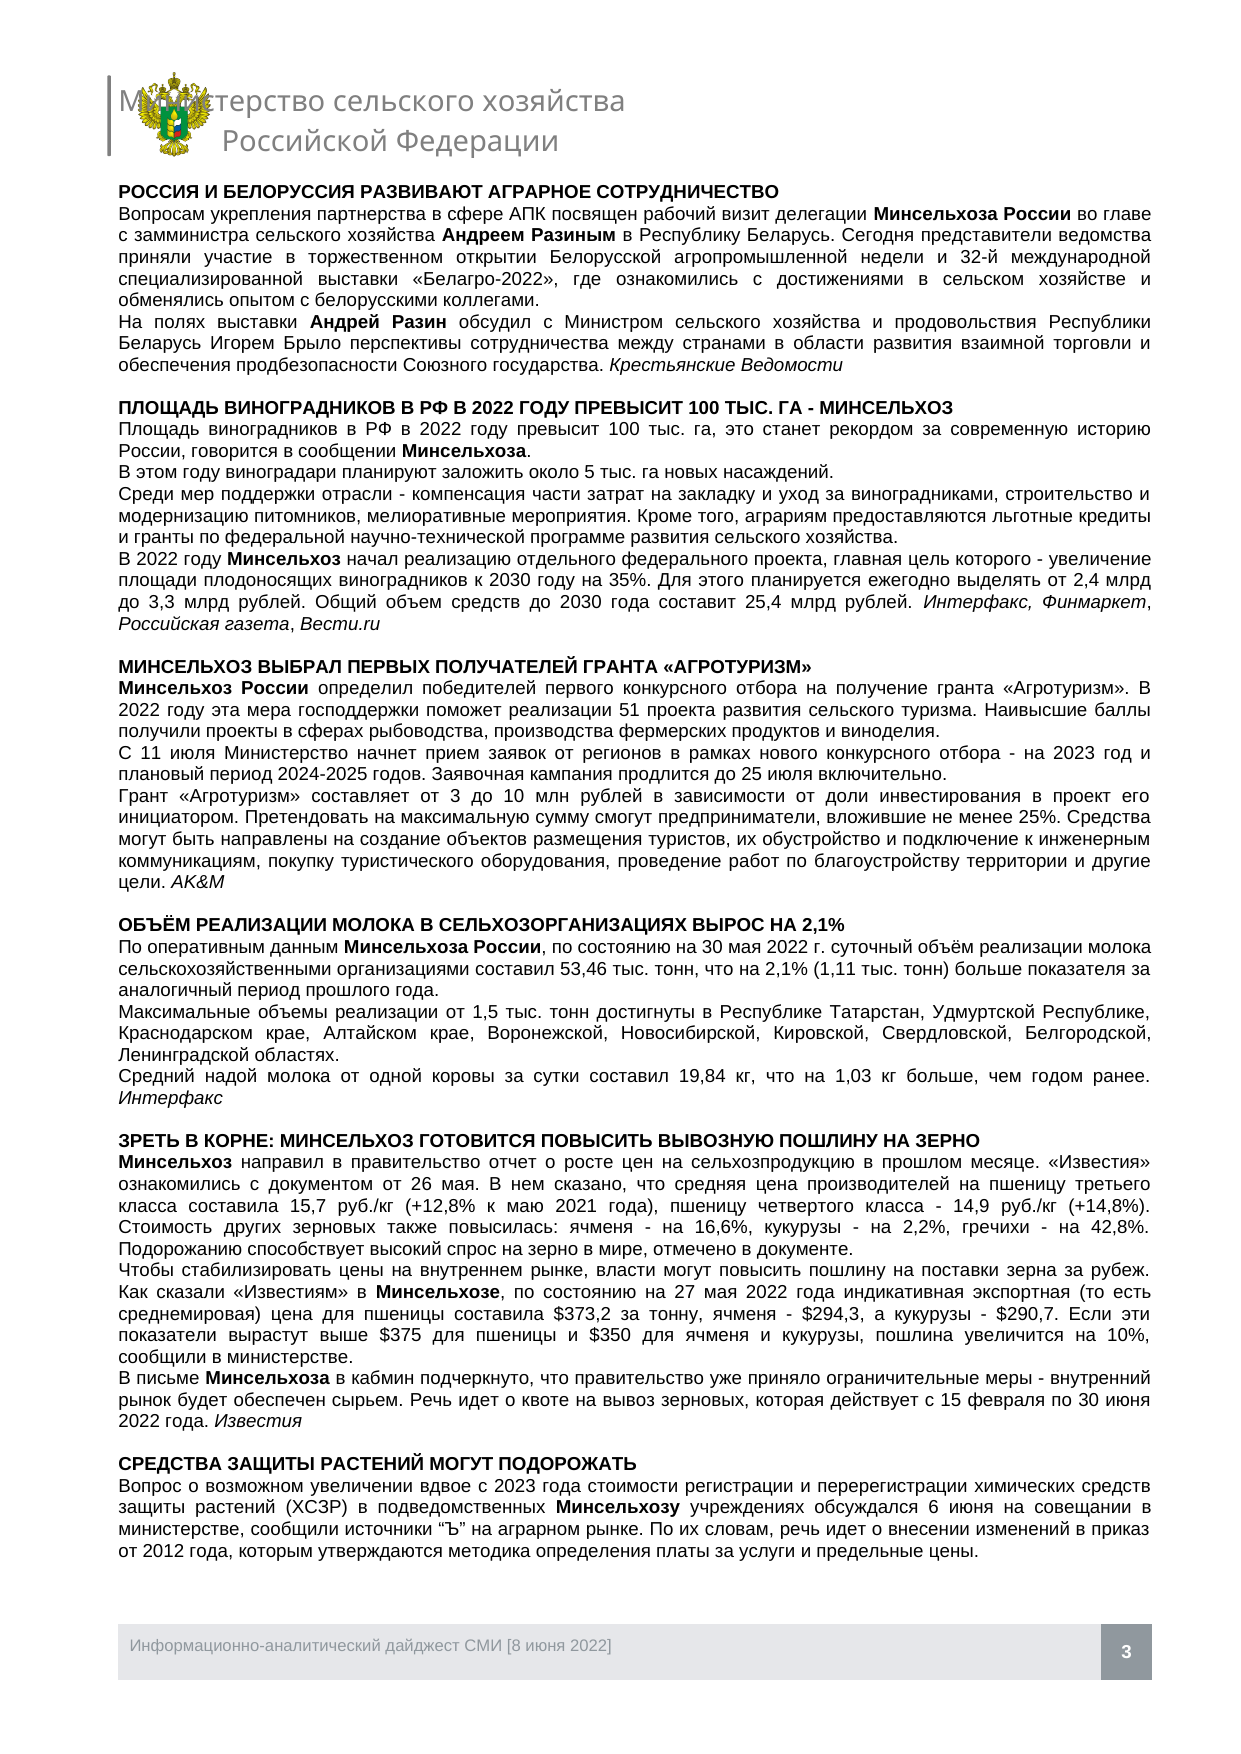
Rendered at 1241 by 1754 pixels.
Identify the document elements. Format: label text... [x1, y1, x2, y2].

text РОССИЯ И БЕЛОРУССИЯ РАЗВИВАЮТ АГРАРНОЕ СОТРУДНИЧЕСТВО [118, 181, 1152, 203]
picture [137, 72, 211, 157]
text В 2022 году Минсельхоз начал реализацию отдельного федерального проекта, главная цель которого - увеличение площади плодоносящих виноградников к 2030 году на 35%. Для этого планируется ежегодно выделять от 2,4 млрд до 3,3 млрд рублей. Общий объем средств до 2030 года составит 25,4 млрд рублей. Интерфакс, Финмаркет, Российская газета, Вести.ru [118, 548, 1152, 634]
picture [204, 97, 211, 109]
text Вопрос о возможном увеличении вдвое с 2023 года стоимости регистрации и перерегистрации химических средств защиты растений (ХСЗР) в подведомственных Минсельхозу учреждениях обсуждался 6 июня на совещании в министерстве, сообщили источники “Ъ” на аграрном рынке. По их словам, речь идет о внесении изменений в приказ от 2012 года, которым утверждаются методика определения платы за услуги и предельные цены. [118, 1475, 1152, 1561]
text ОБЪЁМ РЕАЛИЗАЦИИ МОЛОКА В СЕЛЬХОЗОРГАНИЗАЦИЯХ ВЫРОС НА 2,1% [118, 914, 1152, 936]
text Средний надой молока от одной коровы за сутки составил 19,84 кг, что на 1,03 кг больше, чем годом ранее. Интерфакс [118, 1065, 1152, 1108]
text В письме Минсельхоза в кабмин подчеркнуто, что правительство уже приняло ограничительные меры - внутренний рынок будет обеспечен сырьем. Речь идет о квоте на вывоз зерновых, которая действует с 15 февраля по 30 июня 2022 года. Известия [118, 1367, 1152, 1432]
text Вопросам укрепления партнерства в сфере АПК посвящен рабочий визит делегации Минсельхоза России во главе с замминистра сельского хозяйства Андреем Разиным в Республику Беларусь. Сегодня представители ведомства приняли участие в торжественном открытии Белорусской агропромышленной недели и 32-й международной специализированной выставки «Белагро-2022», где ознакомились c достижениями в сельском хозяйстве и обменялись опытом с белорусскими коллегами. [118, 203, 1152, 310]
text Чтобы стабилизировать цены на внутреннем рынке, власти могут повысить пошлину на поставки зерна за рубеж. Как сказали «Известиям» в Минсельхозе, по состоянию на 27 мая 2022 года индикативная экспортная (то есть среднемировая) цена для пшеницы составила $373,2 за тонну, ячменя - $294,3, а кукурузы - $290,7. Если эти показатели вырастут выше $375 для пшеницы и $350 для ячменя и кукурузы, пошлина увеличится на 10%, сообщили в министерстве. [118, 1259, 1152, 1367]
text Грант «Агротуризм» составляет от 3 до 10 млн рублей в зависимости от доли инвестирования в проект его инициатором. Претендовать на максимальную сумму смогут предприниматели, вложившие не менее 25%. Средства могут быть направлены на создание объектов размещения туристов, их обустройство и подключение к инженерным коммуникациям, покупку туристического оборудования, проведение работ по благоустройству территории и другие цели. AK&M [118, 785, 1152, 893]
text На полях выставки Андрей Разин обсудил с Министром сельского хозяйства и продовольствия Республики Беларусь Игорем Брыло перспективы сотрудничества между странами в области развития взаимной торговли и обеспечения продбезопасности Союзного государства. Крестьянские Ведомости [118, 310, 1152, 375]
text СРЕДСТВА ЗАЩИТЫ РАСТЕНИЙ МОГУТ ПОДОРОЖАТЬ [118, 1453, 1152, 1475]
text ПЛОЩАДЬ ВИНОГРАДНИКОВ В РФ В 2022 ГОДУ ПРЕВЫСИТ 100 ТЫС. ГА - МИНСЕЛЬХОЗ [118, 397, 1152, 418]
text Площадь виноградников в РФ в 2022 году превысит 100 тыс. га, это станет рекордом за современную историю России, говорится в сообщении Минсельхоза. [118, 418, 1152, 461]
text МИНСЕЛЬХОЗ ВЫБРАЛ ПЕРВЫХ ПОЛУЧАТЕЛЕЙ ГРАНТА «АГРОТУРИЗМ» [118, 655, 1152, 677]
text Среди мер поддержки отрасли - компенсация части затрат на закладку и уход за виноградниками, строительство и модернизацию питомников, мелиоративные мероприятия. Кроме того, аграриям предоставляются льготные кредиты и гранты по федеральной научно-технической программе развития сельского хозяйства. [118, 483, 1152, 548]
text Минсельхоз России определил победителей первого конкурсного отбора на получение гранта «Агротуризм». В 2022 году эта мера господдержки поможет реализации 51 проекта развития сельского туризма. Наивысшие баллы получили проекты в сферах рыбоводства, производства фермерских продуктов и виноделия. [118, 677, 1152, 742]
text С 11 июля Министерство начнет прием заявок от регионов в рамках нового конкурсного отбора - на 2023 год и плановый период 2024-2025 годов. Заявочная кампания продлится до 25 июля включительно. [118, 742, 1152, 785]
text Минсельхоз направил в правительство отчет о росте цен на сельхозпродукцию в прошлом месяце. «Известия» ознакомились с документом от 26 мая. В нем сказано, что средняя цена производителей на пшеницу третьего класса составила 15,7 руб./кг (+12,8% к маю 2021 года), пшеницу четвертого класса - 14,9 руб./кг (+14,8%). Стоимость других зерновых также повысилась: ячменя - на 16,6%, кукурузы - на 2,2%, гречихи - на 42,8%. Подорожанию способствует высокий спрос на зерно в мире, отмечено в документе. [118, 1151, 1152, 1259]
text В этом году виноградари планируют заложить около 5 тыс. га новых насаждений. [118, 461, 1152, 483]
text По оперативным данным Минсельхоза России, по состоянию на 30 мая 2022 г. суточный объём реализации молока сельскохозяйственными организациями составил 53,46 тыс. тонн, что на 2,1% (1,11 тыс. тонн) больше показателя за аналогичный период прошлого года. [118, 936, 1152, 1000]
text Максимальные объемы реализации от 1,5 тыс. тонн достигнуты в Республике Татарстан, Удмуртской Республике, Краснодарском крае, Алтайском крае, Воронежской, Новосибирской, Кировской, Свердловской, Белгородской, Ленинградской областях. [118, 1000, 1152, 1065]
text ЗРЕТЬ В КОРНЕ: МИНСЕЛЬХОЗ ГОТОВИТСЯ ПОВЫСИТЬ ВЫВОЗНУЮ ПОШЛИНУ НА ЗЕРНО [118, 1130, 1152, 1151]
